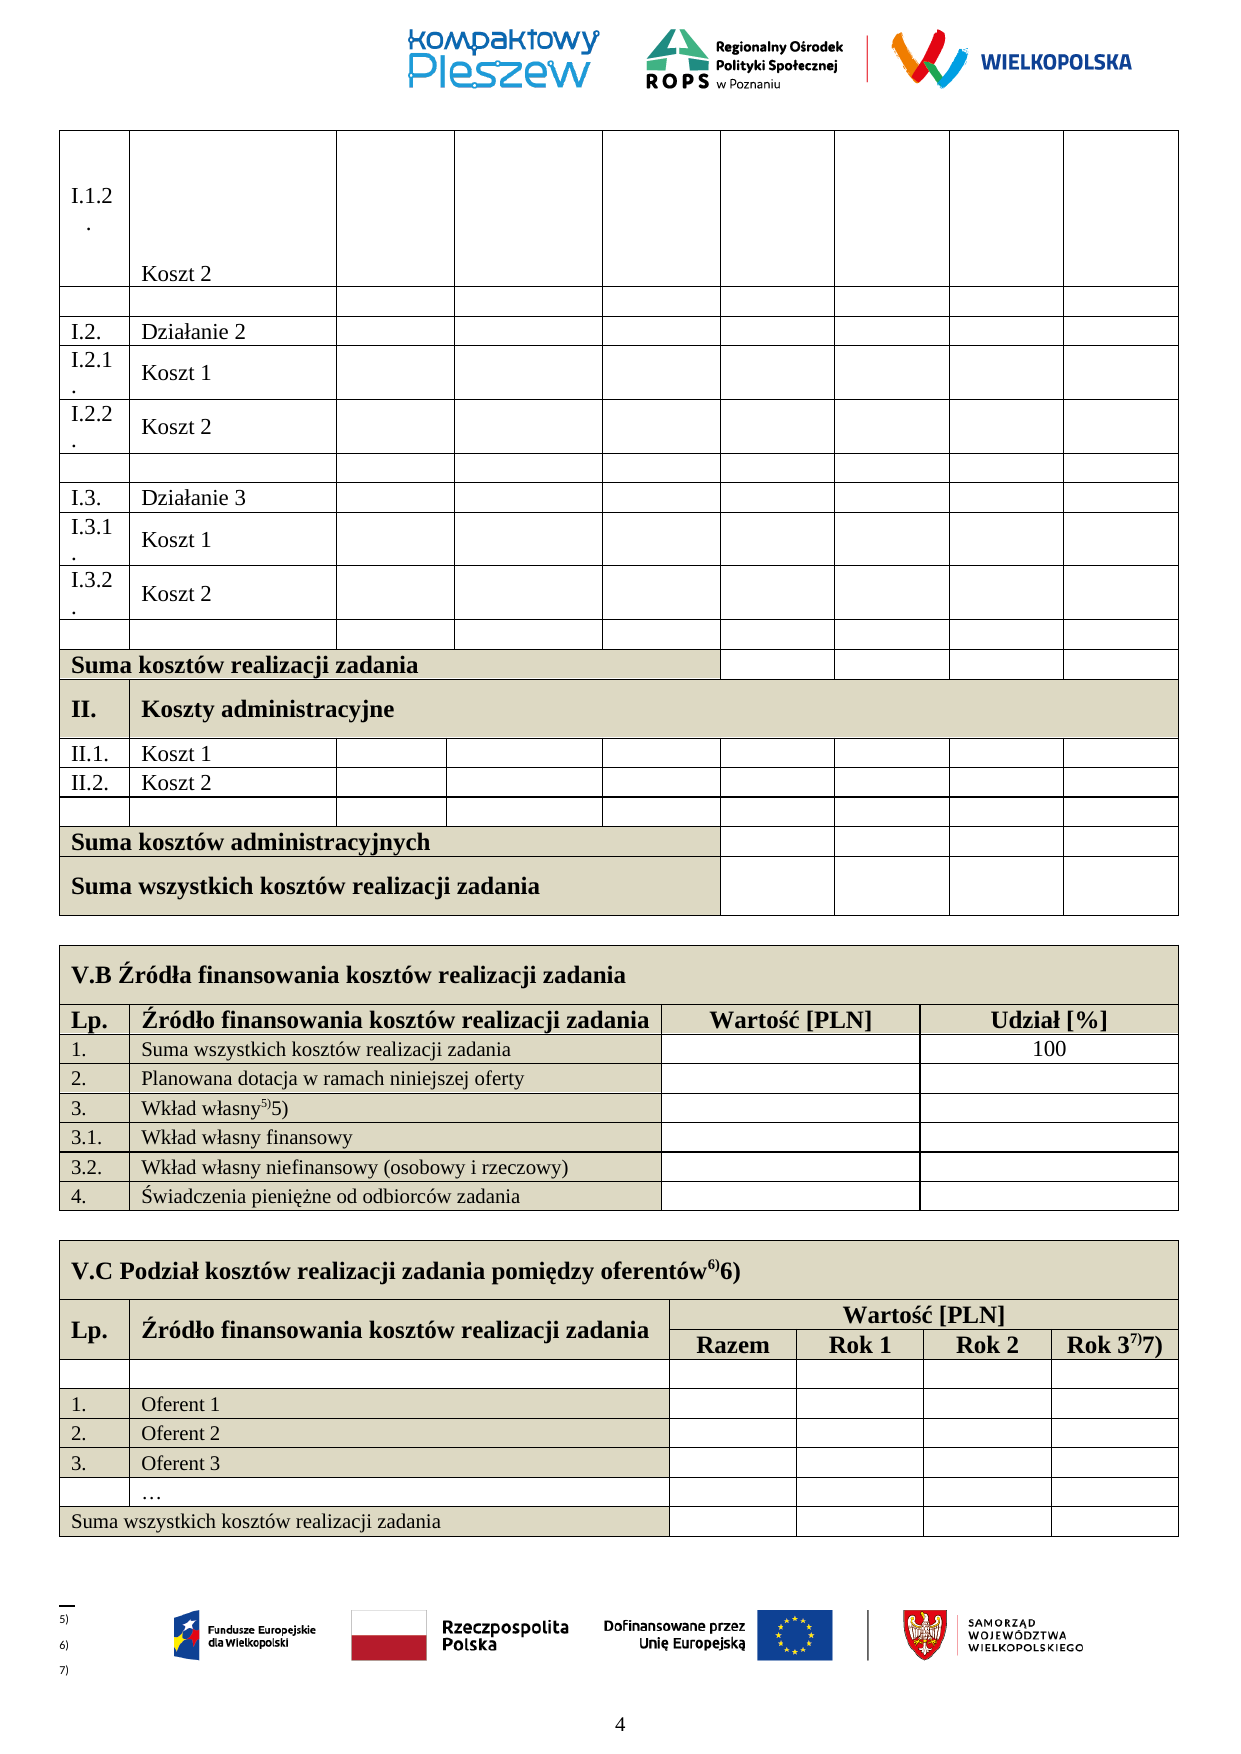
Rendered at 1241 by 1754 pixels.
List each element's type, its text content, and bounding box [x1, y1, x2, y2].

table_cell [662, 1153, 919, 1181]
table_cell I.2.1. [60, 346, 129, 399]
table_cell [924, 1507, 1051, 1536]
table_cell II. [60, 680, 129, 737]
table_cell [455, 483, 602, 512]
table_cell Koszt 2 [130, 768, 336, 796]
table_cell [950, 768, 1063, 796]
table_cell [950, 287, 1063, 316]
table_cell [1064, 739, 1178, 767]
table_cell 4. [60, 1182, 129, 1210]
table_cell [603, 739, 720, 767]
table_cell [1064, 454, 1178, 482]
table_cell [1064, 798, 1178, 826]
table_cell [1052, 1478, 1178, 1506]
table_cell [835, 798, 949, 826]
table_cell Źródło finansowania kosztów realizacji zadania [130, 1300, 669, 1359]
table_cell [721, 620, 834, 649]
table_cell [447, 739, 602, 767]
table_cell I.1.2. [60, 131, 129, 286]
table_cell [1064, 346, 1178, 399]
table_cell Koszt 1 [130, 513, 336, 565]
table_cell [835, 346, 949, 399]
table_cell [130, 287, 336, 316]
table_cell [950, 513, 1063, 565]
table_cell [924, 1448, 1051, 1477]
table_cell [337, 317, 454, 345]
table_cell [950, 131, 1063, 286]
table_cell [797, 1360, 923, 1388]
table_cell [670, 1448, 796, 1477]
table_cell [662, 1094, 919, 1122]
table_cell 3.2. [60, 1153, 129, 1181]
table_cell [603, 483, 720, 512]
table_cell Wartość [PLN] [670, 1300, 1178, 1329]
table_cell [60, 287, 129, 316]
table_cell I.3.2. [60, 566, 129, 619]
table_cell [835, 513, 949, 565]
table_cell [721, 827, 834, 856]
table_cell [950, 454, 1063, 482]
table_cell [797, 1389, 923, 1418]
table_cell 1. [60, 1389, 129, 1418]
table_cell [835, 454, 949, 482]
table_cell Działanie 2 [130, 317, 336, 345]
table_cell Suma kosztów realizacji zadania [60, 650, 720, 678]
table_cell [337, 768, 446, 796]
table_cell [603, 454, 720, 482]
table_cell [337, 513, 454, 565]
table_cell [950, 650, 1063, 678]
table_cell Oferent 1 [130, 1389, 669, 1418]
table_cell Źródło finansowania kosztów realizacji zadania [130, 1005, 661, 1033]
table_cell … [130, 1478, 669, 1506]
table_cell [603, 317, 720, 345]
table_cell Rok 2 [924, 1330, 1051, 1359]
table_cell 3. [60, 1094, 129, 1122]
table_cell I.3. [60, 483, 129, 512]
table_cell 1. [60, 1035, 129, 1063]
table_cell [337, 620, 454, 649]
table_cell 2. [60, 1064, 129, 1092]
table_cell Koszt 1 [130, 739, 336, 767]
table_cell [950, 857, 1063, 915]
table_cell [797, 1448, 923, 1477]
table_cell [835, 566, 949, 619]
table_cell [662, 1035, 919, 1063]
table_cell [1064, 400, 1178, 453]
table_cell [60, 1360, 129, 1388]
table_cell [721, 739, 834, 767]
table_cell Razem [670, 1330, 796, 1359]
table_cell [670, 1360, 796, 1388]
table_cell [447, 798, 602, 826]
table_cell [921, 1123, 1178, 1151]
table_cell Suma wszystkich kosztów realizacji zadania [130, 1035, 661, 1063]
table_cell [603, 566, 720, 619]
table_cell [835, 650, 949, 678]
table_cell [670, 1389, 796, 1418]
table_cell [1052, 1419, 1178, 1447]
table_cell [60, 620, 129, 649]
table_cell [1052, 1389, 1178, 1418]
table_cell [1052, 1507, 1178, 1536]
table_cell [950, 827, 1063, 856]
table_cell [950, 317, 1063, 345]
table_cell [662, 1123, 919, 1151]
table_cell [721, 131, 834, 286]
table_cell [60, 798, 129, 826]
table_cell [1064, 317, 1178, 345]
table_cell [721, 857, 834, 915]
table_cell [721, 650, 834, 678]
table_cell [835, 317, 949, 345]
table_cell [721, 566, 834, 619]
table_cell Lp. [60, 1300, 129, 1359]
table_cell [797, 1419, 923, 1447]
table_cell [130, 798, 336, 826]
table_cell [670, 1507, 796, 1536]
table_cell [337, 798, 446, 826]
table_cell Koszt 2 [130, 131, 336, 286]
table_cell Koszt 2 [130, 400, 336, 453]
table_cell [455, 454, 602, 482]
table_cell [835, 400, 949, 453]
table_cell [60, 1478, 129, 1506]
table_cell [924, 1478, 1051, 1506]
table_cell [721, 346, 834, 399]
table_cell II.1. [60, 739, 129, 767]
table_cell [921, 1064, 1178, 1092]
table_cell Oferent 3 [130, 1448, 669, 1477]
table_cell [950, 566, 1063, 619]
table_cell [835, 857, 949, 915]
table_cell [337, 131, 454, 286]
table_cell [835, 827, 949, 856]
table_cell Koszt 2 [130, 566, 336, 619]
table_cell [337, 739, 446, 767]
table_cell [455, 566, 602, 619]
table_cell [924, 1419, 1051, 1447]
table_cell Suma kosztów administracyjnych [60, 827, 720, 856]
table_cell Działanie 3 [130, 483, 336, 512]
table_cell [662, 1064, 919, 1092]
table_cell [797, 1478, 923, 1506]
table_cell [603, 798, 720, 826]
table_cell Udział [%] [921, 1005, 1178, 1033]
table_cell Planowana dotacja w ramach niniejszej oferty [130, 1064, 661, 1092]
table_cell [60, 454, 129, 482]
table_cell 2. [60, 1419, 129, 1447]
table_cell [670, 1478, 796, 1506]
table_cell [1064, 827, 1178, 856]
table_cell [835, 768, 949, 796]
table_cell [835, 131, 949, 286]
table_cell Koszt 1 [130, 346, 336, 399]
table_cell [337, 287, 454, 316]
table_cell Lp. [60, 1005, 129, 1033]
table_cell [603, 768, 720, 796]
table_cell [924, 1360, 1051, 1388]
table_cell [337, 400, 454, 453]
table_cell [447, 768, 602, 796]
table_cell [455, 287, 602, 316]
table_cell [455, 317, 602, 345]
table_cell [670, 1419, 796, 1447]
table_cell [1064, 768, 1178, 796]
picture [75, 1582, 1182, 1689]
table_cell [950, 620, 1063, 649]
table_cell 3.1. [60, 1123, 129, 1151]
table_cell [603, 131, 720, 286]
table_cell [455, 346, 602, 399]
table_cell Wartość [PLN] [662, 1005, 919, 1033]
table_cell [1064, 131, 1178, 286]
table_cell Wkład własny finansowy [130, 1123, 661, 1151]
table_cell [835, 483, 949, 512]
table_cell [1064, 287, 1178, 316]
table_cell [662, 1182, 919, 1210]
table_cell [603, 513, 720, 565]
table_cell [1064, 857, 1178, 915]
table_cell [950, 346, 1063, 399]
table_cell I.2.2. [60, 400, 129, 453]
table_cell [603, 346, 720, 399]
table_cell [455, 513, 602, 565]
table_cell [721, 483, 834, 512]
table_cell [721, 400, 834, 453]
table_cell Wkład własny5) [130, 1094, 661, 1122]
table_cell I.2. [60, 317, 129, 345]
table_cell [950, 400, 1063, 453]
table_cell [721, 317, 834, 345]
table_cell Oferent 2 [130, 1419, 669, 1447]
picture [14, 0, 1240, 119]
table_cell [835, 620, 949, 649]
table_cell [337, 346, 454, 399]
table_cell [921, 1094, 1178, 1122]
table_cell [1052, 1360, 1178, 1388]
table_cell Rok 37) [1052, 1330, 1178, 1359]
table_cell Rok 1 [797, 1330, 923, 1359]
table_cell [130, 620, 336, 649]
table_header V.C Podział kosztów realizacji zadania pomiędzy oferentów6) [60, 1241, 1178, 1299]
table_cell [921, 1182, 1178, 1210]
table_cell I.3.1. [60, 513, 129, 565]
table_cell [721, 513, 834, 565]
table_cell [950, 483, 1063, 512]
table_cell [455, 131, 602, 286]
table_cell [797, 1507, 923, 1536]
table_cell 100 [921, 1035, 1178, 1063]
table_cell [337, 566, 454, 619]
table_cell [950, 739, 1063, 767]
table_cell [924, 1389, 1051, 1418]
table_cell [835, 287, 949, 316]
table_cell [603, 400, 720, 453]
table_cell [1064, 483, 1178, 512]
table_cell [455, 620, 602, 649]
table_cell II.2. [60, 768, 129, 796]
table_cell [1064, 650, 1178, 678]
table_cell Wkład własny niefinansowy (osobowy i rzeczowy) [130, 1153, 661, 1181]
table_cell [721, 287, 834, 316]
table_cell [603, 620, 720, 649]
table_header V.B Źródła finansowania kosztów realizacji zadania [60, 946, 1178, 1004]
table_cell [950, 798, 1063, 826]
table_cell [603, 287, 720, 316]
table_cell [1052, 1448, 1178, 1477]
table_cell Suma wszystkich kosztów realizacji zadania [60, 857, 720, 915]
table_cell [721, 454, 834, 482]
table_cell 3. [60, 1448, 129, 1477]
table_cell [835, 739, 949, 767]
table_cell Świadczenia pieniężne od odbiorców zadania [130, 1182, 661, 1210]
table_cell [130, 1360, 669, 1388]
table_cell [921, 1153, 1178, 1181]
table_cell Koszty administracyjne [130, 680, 1178, 737]
table_cell [1064, 513, 1178, 565]
table_cell Suma wszystkich kosztów realizacji zadania [60, 1507, 669, 1536]
table_cell [721, 798, 834, 826]
table_cell [721, 768, 834, 796]
table_cell [337, 454, 454, 482]
table_cell [1064, 566, 1178, 619]
table_cell [337, 483, 454, 512]
table_cell [455, 400, 602, 453]
table_cell [130, 454, 336, 482]
table_cell [1064, 620, 1178, 649]
